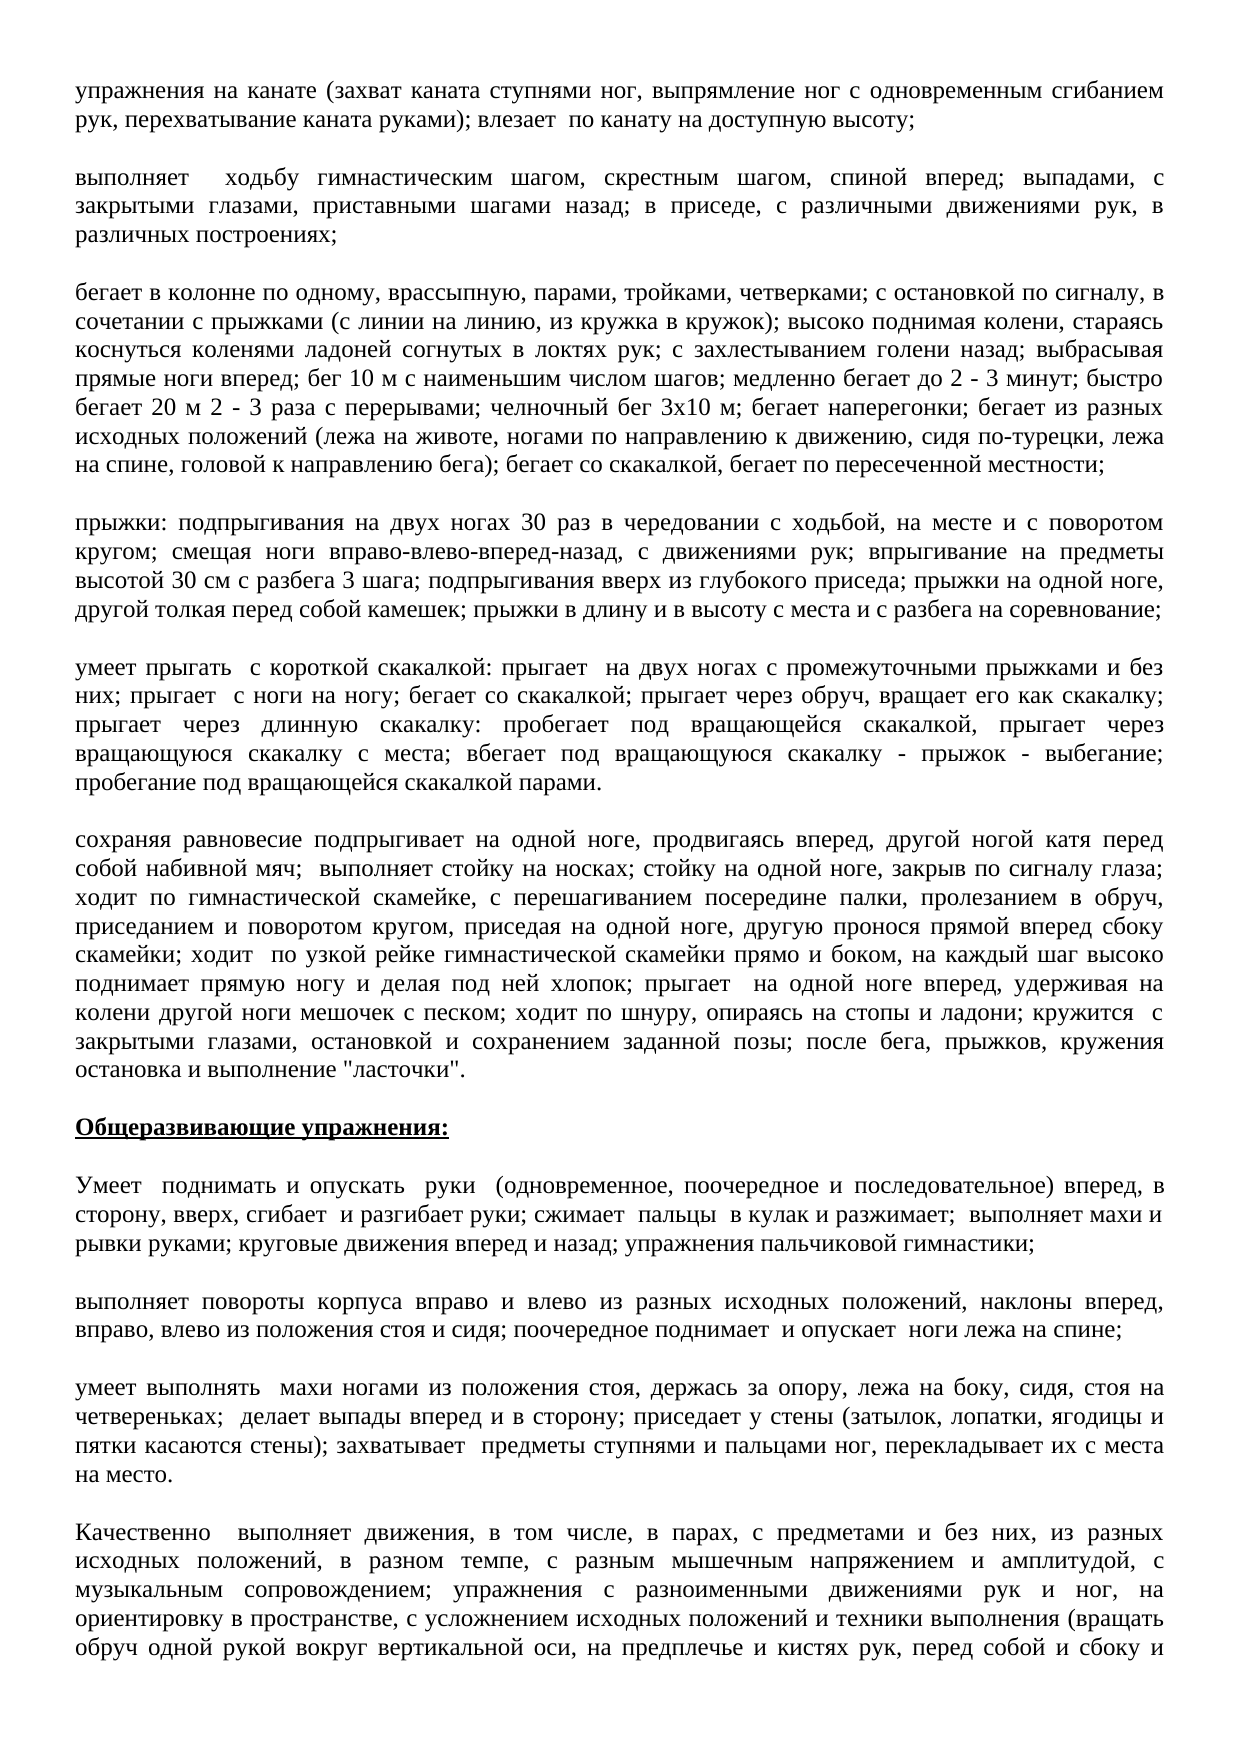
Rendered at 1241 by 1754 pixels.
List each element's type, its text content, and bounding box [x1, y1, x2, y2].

text умеет выполнять махи ногами из положения стоя, держась за опору, лежа на боку, сидя, стоя на четвереньках; делает выпады вперед и в сторону; приседает у стены (затылок, лопатки, ягодицы и пятки касаются стены); захватывает предметы ступнями и пальцами ног, перекладывает их с места на место. [75, 1372, 1165, 1487]
text прыжки: подпрыгивания на двух ногах 30 раз в чередовании с ходьбой, на месте и с поворотом кругом; смещая ноги вправо-влево-вперед-назад, с движениями рук; впрыгивание на предметы высотой 30 см с разбега 3 шага; подпрыгивания вверх из глубокого приседа; прыжки на одной ноге, другой толкая перед собой камешек; прыжки в длину и в высоту с места и с разбега на соревнование; [75, 507, 1165, 622]
text выполняет ходьбу гимнастическим шагом, скрестным шагом, спиной вперед; выпадами, с закрытыми глазами, приставными шагами назад; в приседе, с различными движениями рук, в различных построениях; [75, 162, 1165, 248]
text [75, 75, 1165, 132]
text бегает в колонне по одному, врассыпную, парами, тройками, четверками; с остановкой по сигналу, в сочетании с прыжками (с линии на линию, из кружка в кружок); высоко поднимая колени, стараясь коснуться коленями ладоней согнутых в локтях рук; с захлестыванием голени назад; выбрасывая прямые ноги вперед; бег 10 м с наименьшим числом шагов; медленно бегает до 2 - 3 минут; быстро бегает 20 м 2 - 3 раза с перерывами; челночный бег 3x10 м; бегает наперегонки; бегает из разных исходных положений (лежа на животе, ногами по направлению к движению, сидя по-турецки, лежа на спине, головой к направлению бега); бегает со скакалкой, бегает по пересеченной местности; [75, 277, 1165, 478]
text сохраняя равновесие подпрыгивает на одной ноге, продвигаясь вперед, другой ногой катя перед собой набивной мяч; выполняет стойку на носках; стойку на одной ноге, закрыв по сигналу глаза; ходит по гимнастической скамейке, с перешагиванием посередине палки, пролезанием в обруч, приседанием и поворотом кругом, приседая на одной ноге, другую пронося прямой вперед сбоку скамейки; ходит по узкой рейке гимнастической скамейки прямо и боком, на каждый шаг высоко поднимает прямую ногу и делая под ней хлопок; прыгает на одной ноге вперед, удерживая на колени другой ноги мешочек с песком; ходит по шнуру, опираясь на стопы и ладони; кружится с закрытыми глазами, остановкой и сохранением заданной позы; после бега, прыжков, кружения остановка и выполнение "ласточки". [75, 824, 1165, 1083]
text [75, 1517, 1165, 1660]
text Умеет поднимать и опускать руки (одновременное, поочередное и последовательное) вперед, в сторону, вверх, сгибает и разгибает руки; сжимает пальцы в кулак и разжимает; выполняет махи и рывки руками; круговые движения вперед и назад; упражнения пальчиковой гимнастики; [75, 1170, 1165, 1257]
text выполняет повороты корпуса вправо и влево из разных исходных положений, наклоны вперед, вправо, влево из положения стоя и сидя; поочередное поднимает и опускает ноги лежа на спине; [75, 1286, 1165, 1343]
text Общеразвивающие упражнения: [75, 1112, 1165, 1141]
text умеет прыгать с короткой скакалкой: прыгает на двух ногах с промежуточными прыжками и без них; прыгает с ноги на ногу; бегает со скакалкой; прыгает через обруч, вращает его как скакалку; прыгает через длинную скакалку: пробегает под вращающейся скакалкой, прыгает через вращающуюся скакалку с места; вбегает под вращающуюся скакалку - прыжок - выбегание; пробегание под вращающейся скакалкой парами. [75, 652, 1165, 795]
